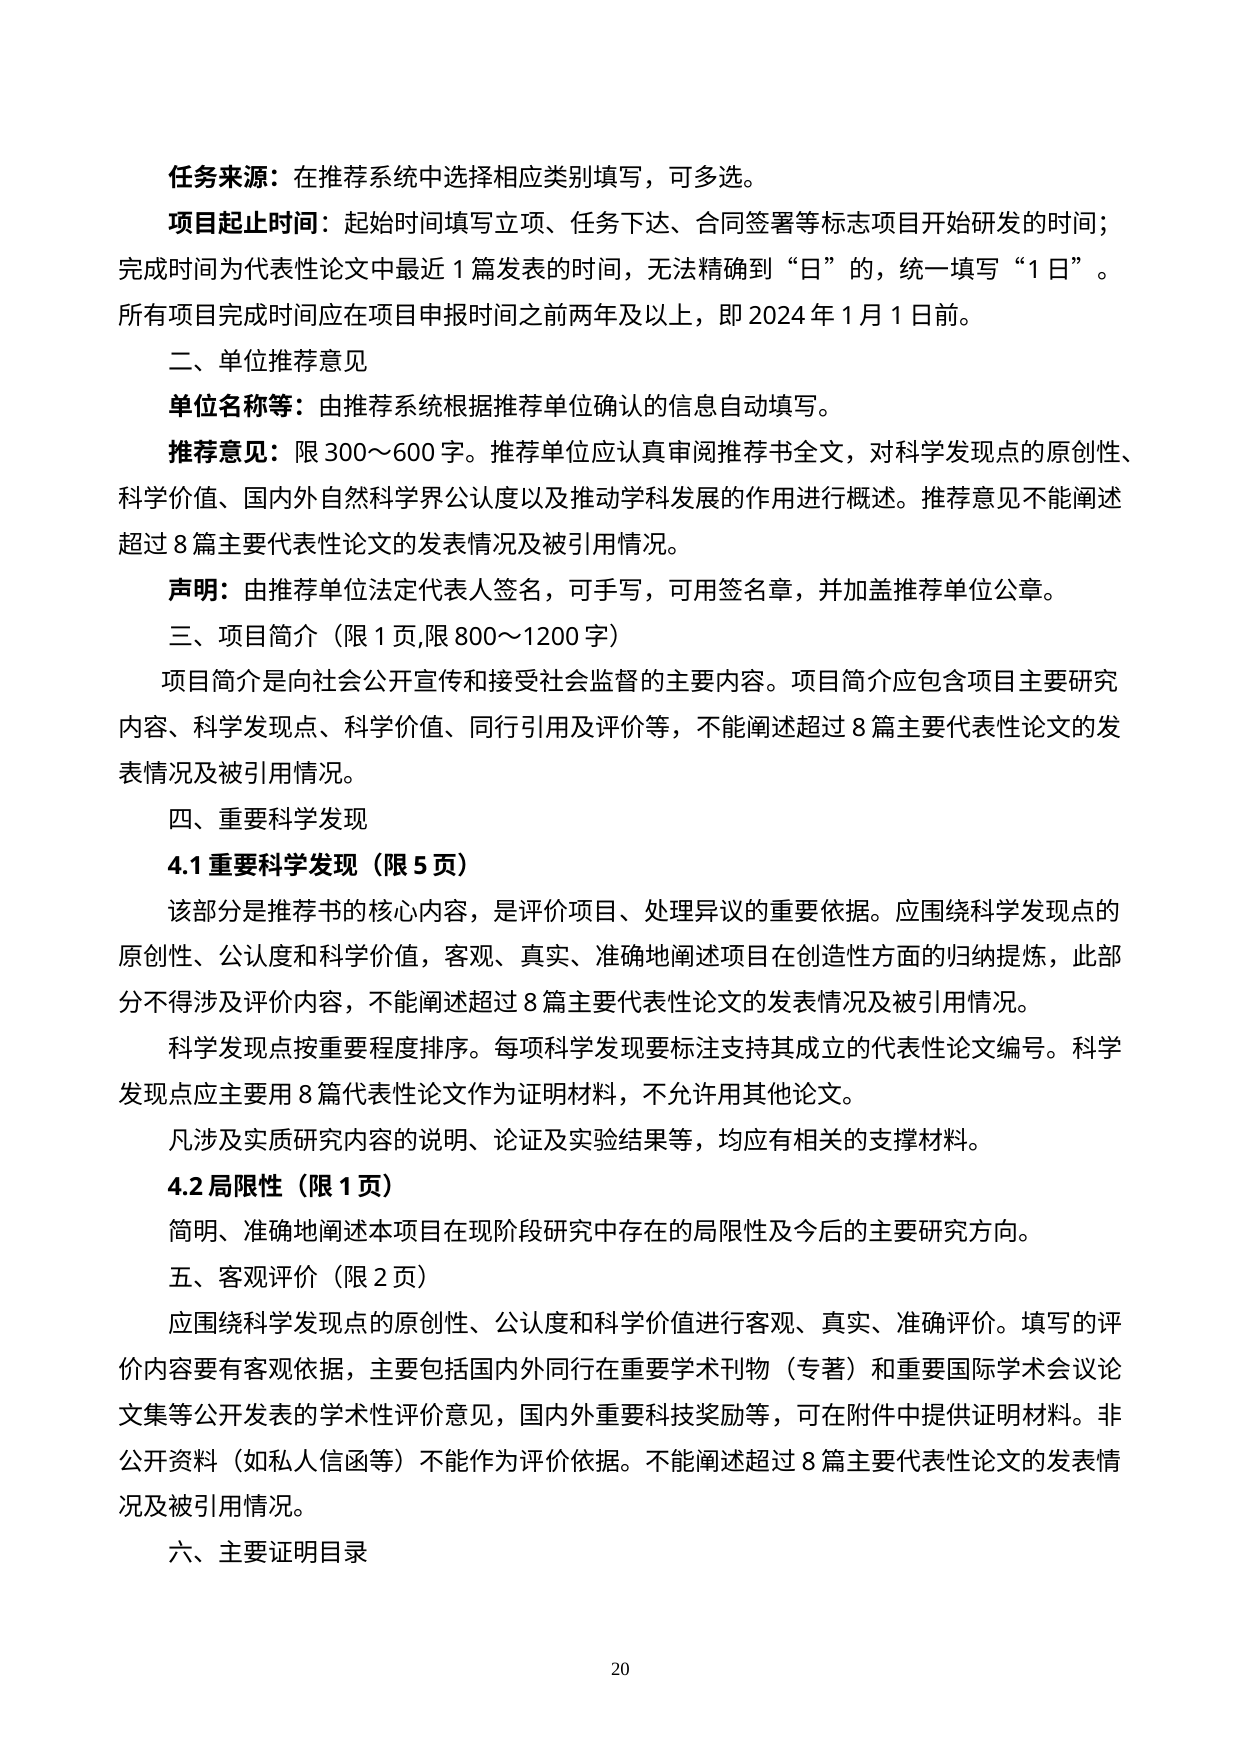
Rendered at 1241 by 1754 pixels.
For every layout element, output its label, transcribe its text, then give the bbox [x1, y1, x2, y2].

text 三、项目简介（限1页,限800～1200字） [118, 608, 1122, 654]
text 六、主要证明目录 [118, 1525, 1122, 1571]
text 凡涉及实质研究内容的说明、论证及实验结果等，均应有相关的支撑材料。 [118, 1112, 1122, 1158]
text 四、重要科学发现 [118, 792, 1122, 837]
text 简明、准确地阐述本项目在现阶段研究中存在的局限性及今后的主要研究方向。 [118, 1204, 1122, 1250]
text 4.2局限性（限1页） [118, 1158, 1122, 1204]
text 推荐意见：限300～600字。推荐单位应认真审阅推荐书全文，对科学发现点的原创性、科学价值、国内外自然科学界公认度以及推动学科发展的作用进行概述。推荐意见不能阐述超过8篇主要代表性论文的发表情况及被引用情况。 [118, 425, 1122, 562]
text 项目简介是向社会公开宣传和接受社会监督的主要内容。项目简介应包含项目主要研究内容、科学发现点、科学价值、同行引用及评价等，不能阐述超过8篇主要代表性论文的发表情况及被引用情况。 [118, 654, 1122, 792]
text 单位名称等：由推荐系统根据推荐单位确认的信息自动填写。 [118, 379, 1122, 425]
text 该部分是推荐书的核心内容，是评价项目、处理异议的重要依据。应围绕科学发现点的原创性、公认度和科学价值，客观、真实、准确地阐述项目在创造性方面的归纳提炼，此部分不得涉及评价内容，不能阐述超过8篇主要代表性论文的发表情况及被引用情况。 [118, 883, 1122, 1021]
text 五、客观评价（限2页） [118, 1250, 1122, 1296]
text 二、单位推荐意见 [118, 333, 1122, 379]
text 任务来源：在推荐系统中选择相应类别填写，可多选。 [118, 150, 1122, 196]
text 应围绕科学发现点的原创性、公认度和科学价值进行客观、真实、准确评价。填写的评价内容要有客观依据，主要包括国内外同行在重要学术刊物（专著）和重要国际学术会议论文集等公开发表的学术性评价意见，国内外重要科技奖励等，可在附件中提供证明材料。非公开资料（如私人信函等）不能作为评价依据。不能阐述超过8篇主要代表性论文的发表情况及被引用情况。 [118, 1296, 1122, 1525]
text 声明：由推荐单位法定代表人签名，可手写，可用签名章，并加盖推荐单位公章。 [118, 562, 1122, 608]
text 项目起止时间：起始时间填写立项、任务下达、合同签署等标志项目开始研发的时间；完成时间为代表性论文中最近1篇发表的时间，无法精确到“日”的，统一填写“1日”。所有项目完成时间应在项目申报时间之前两年及以上，即2024年1月1日前。 [118, 196, 1122, 333]
text 科学发现点按重要程度排序。每项科学发现要标注支持其成立的代表性论文编号。科学发现点应主要用8篇代表性论文作为证明材料，不允许用其他论文。 [118, 1021, 1122, 1112]
text 4.1重要科学发现（限5页） [118, 837, 1122, 883]
